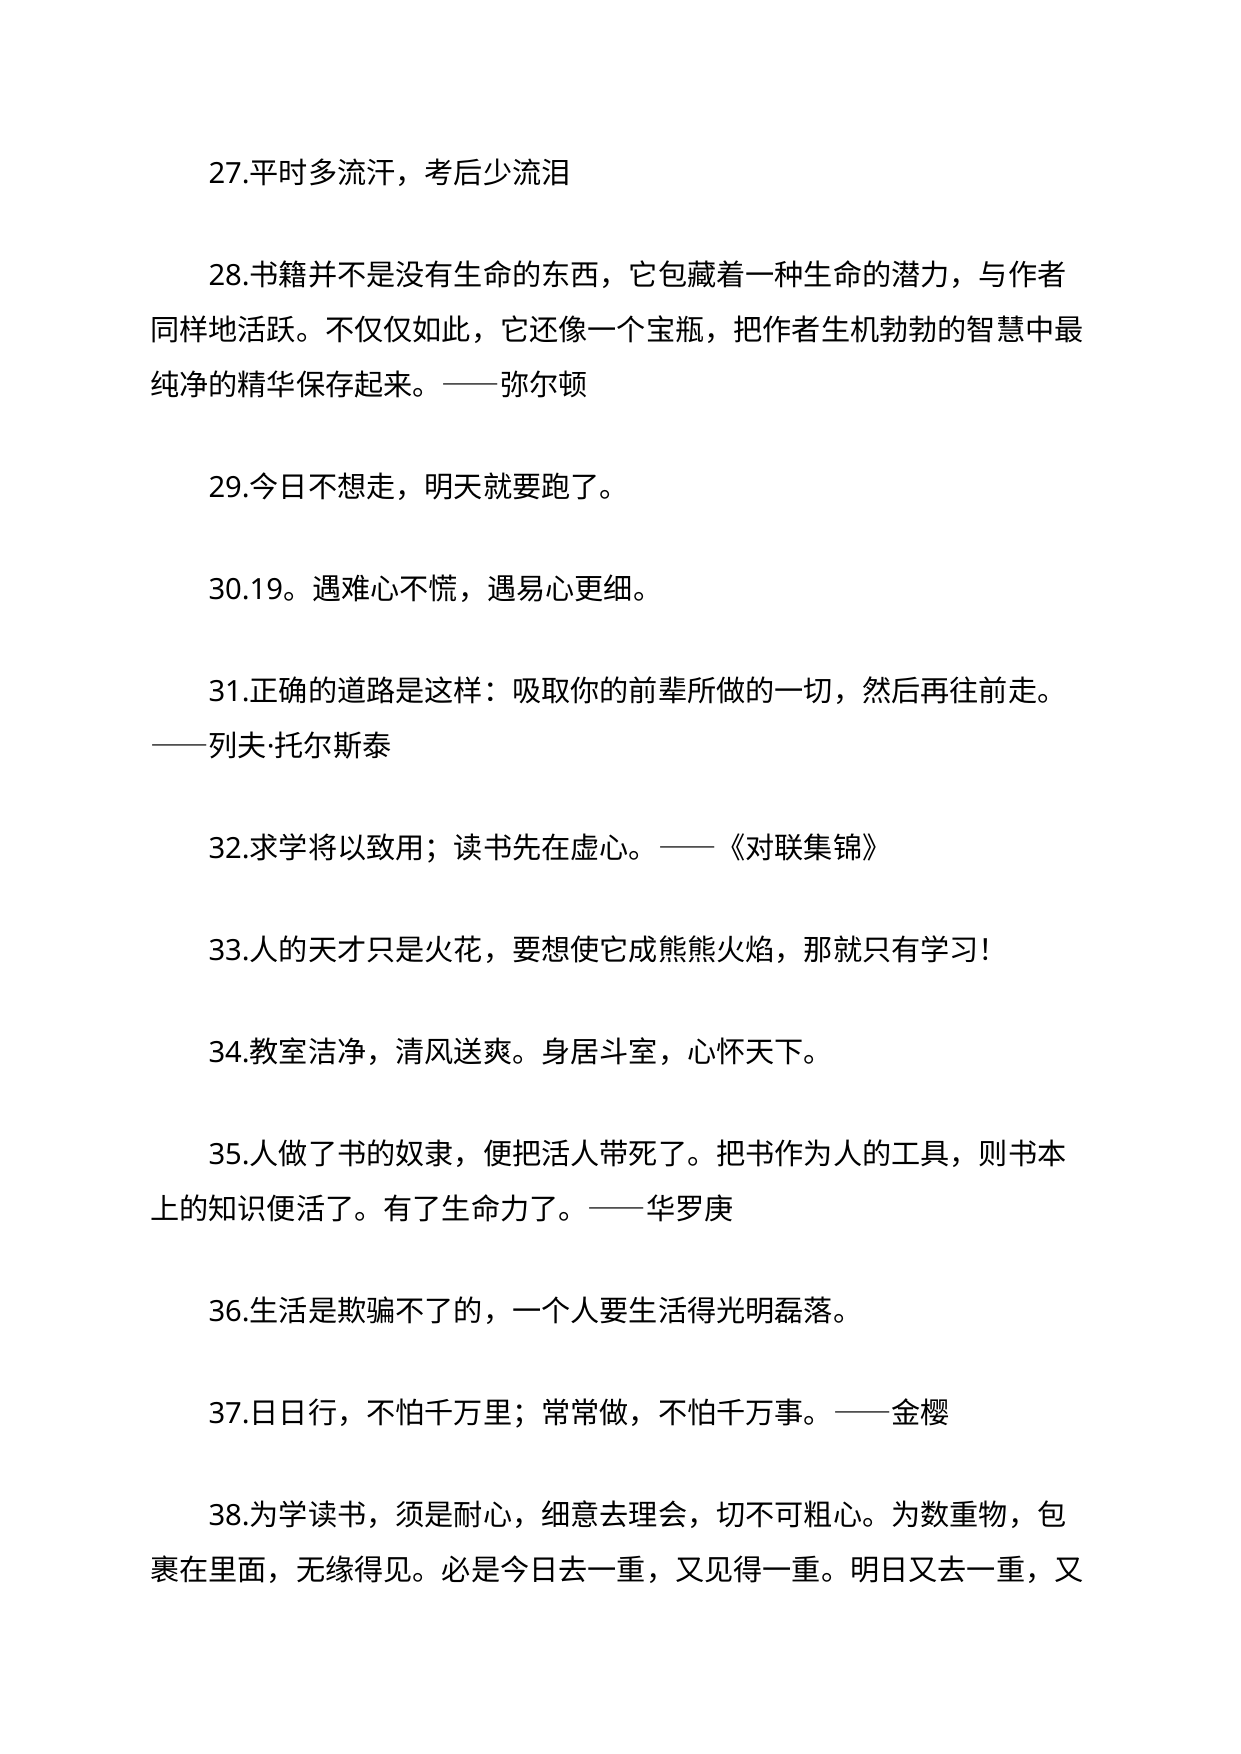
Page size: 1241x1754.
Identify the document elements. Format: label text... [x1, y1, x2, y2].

text 37.日日行，不怕千万里；常常做，不怕千万事。——金樱 [150, 1389, 1090, 1432]
text 31.正确的道路是这样：吸取你的前辈所做的一切，然后再往前走。——列夫·托尔斯泰 [150, 668, 1090, 765]
text 27.平时多流汗，考后少流泪 [150, 150, 1090, 192]
text 33.人的天才只是火花，要想使它成熊熊火焰，那就只有学习！ [150, 927, 1090, 969]
text 34.教室洁净，清风送爽。身居斗室，心怀天下。 [150, 1028, 1090, 1071]
text 32.求学将以致用；读书先在虚心。——《对联集锦》 [150, 824, 1090, 867]
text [150, 1491, 1090, 1588]
text 35.人做了书的奴隶，便把活人带死了。把书作为人的工具，则书本上的知识便活了。有了生命力了。——华罗庚 [150, 1131, 1090, 1228]
text 28.书籍并不是没有生命的东西，它包藏着一种生命的潜力，与作者同样地活跃。不仅仅如此，它还像一个宝瓶，把作者生机勃勃的智慧中最纯净的精华保存起来。——弥尔顿 [150, 252, 1090, 404]
text 30.19。遇难心不慌，遇易心更细。 [150, 566, 1090, 608]
text 36.生活是欺骗不了的，一个人要生活得光明磊落。 [150, 1287, 1090, 1330]
text 29.今日不想走，明天就要跑了。 [150, 464, 1090, 506]
